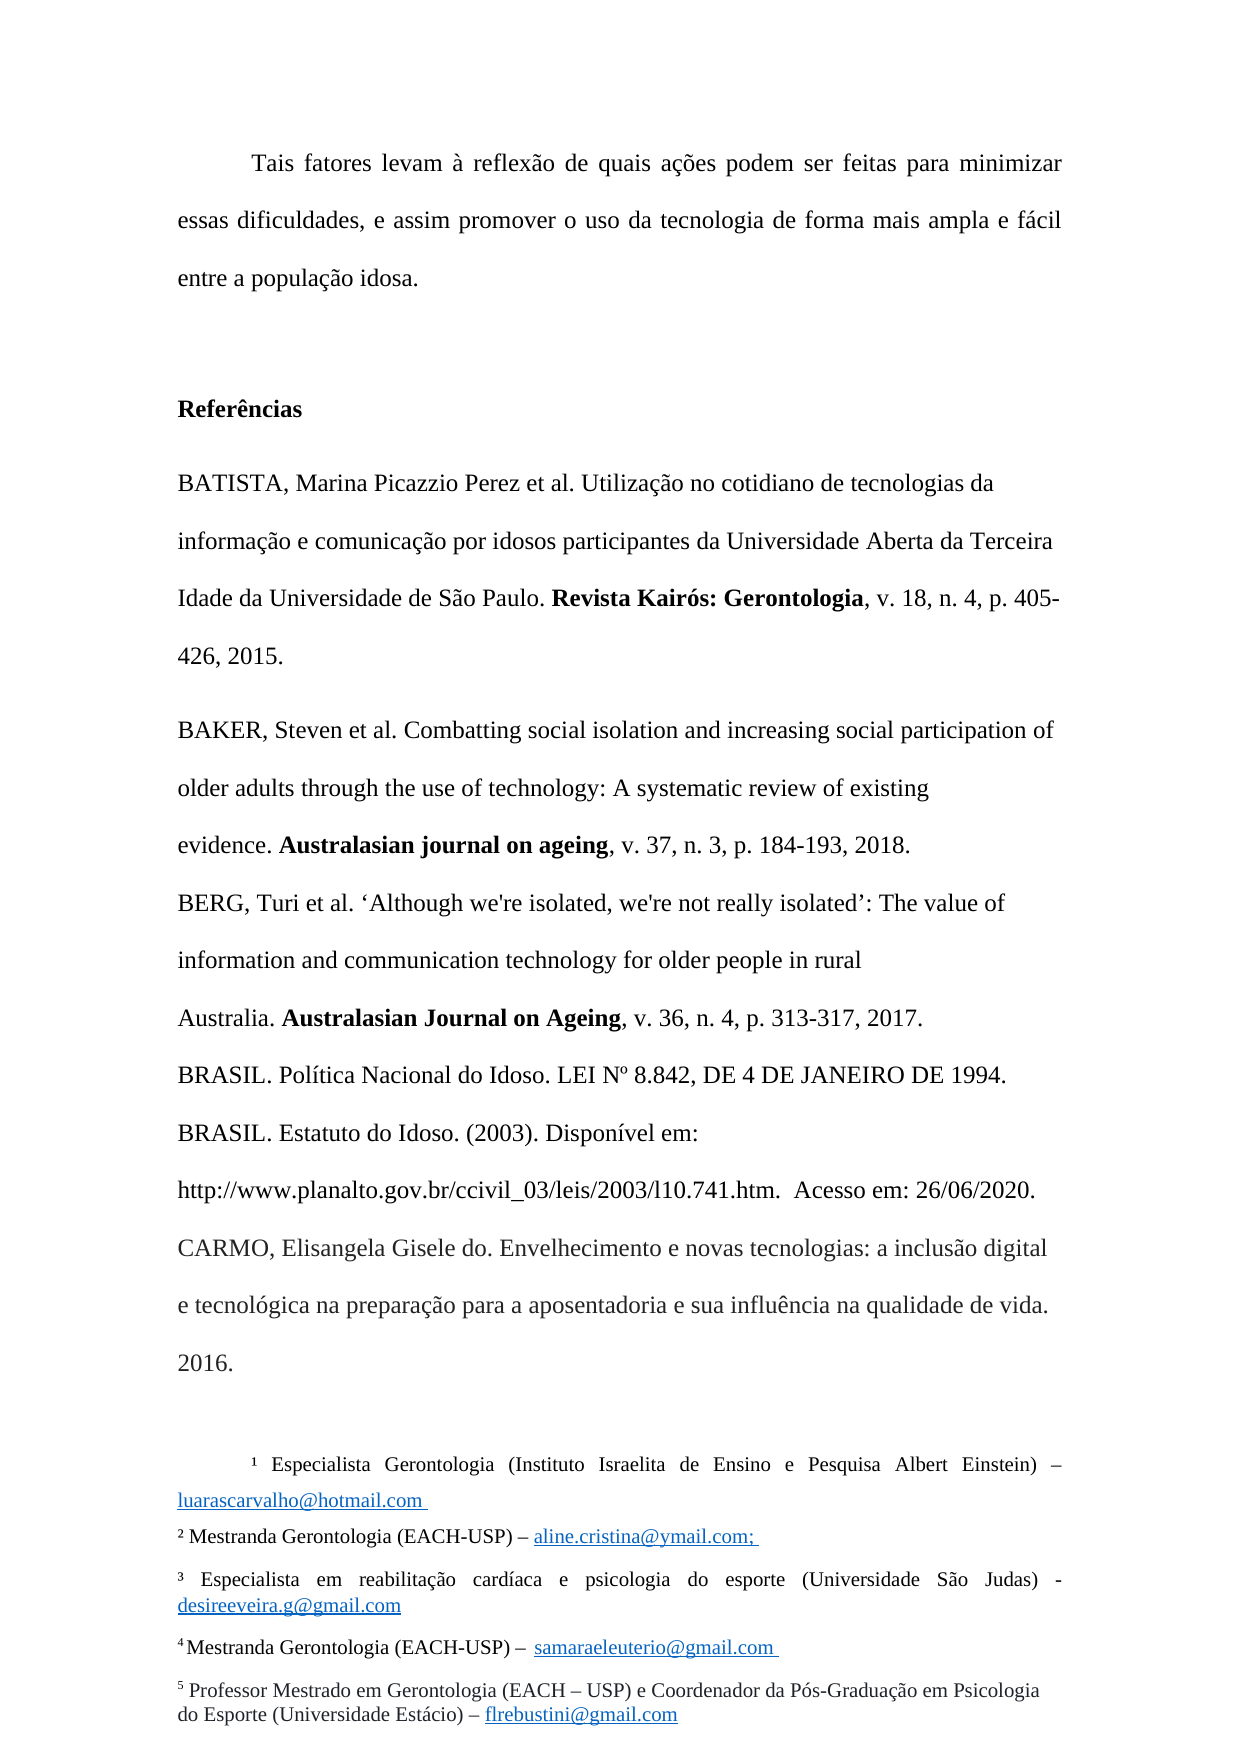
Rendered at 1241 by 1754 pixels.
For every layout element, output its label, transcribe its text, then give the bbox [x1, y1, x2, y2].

text BRASIL. Estatuto do Idoso. (2003). Disponível em: http://www.planalto.gov.br/ccivil_03/leis/2003/l10.741.htm. Acesso em: 26/06/2020. [177, 1118, 1063, 1204]
text Referências [177, 394, 1063, 423]
text CARMO, Elisangela Gisele do. Envelhecimento e novas tecnologias: a inclusão digital e tecnológica na preparação para a aposentadoria e sua influência na qualidade de vida. 2016. [177, 1233, 1063, 1376]
text BAKER, Steven et al. Combatting social isolation and increasing social participation of older adults through the use of technology: A systematic review of existing evidence. Australasian journal on ageing, v. 37, n. 3, p. 184-193, 2018. [177, 715, 1063, 859]
text Tais fatores levam à reflexão de quais ações podem ser feitas para minimizar essas dificuldades, e assim promover o uso da tecnologia de forma mais ampla e fácil entre a população idosa. [177, 148, 1063, 291]
text BERG, Turi et al. ‘Although we're isolated, we're not really isolated’: The value of information and communication technology for older people in rural Australia. Australasian Journal on Ageing, v. 36, n. 4, p. 313-317, 2017. [177, 888, 1063, 1031]
text BRASIL. Política Nacional do Idoso. LEI Nº 8.842, DE 4 DE JANEIRO DE 1994. [177, 1060, 1063, 1089]
text BATISTA, Marina Picazzio Perez et al. Utilização no cotidiano de tecnologias da informação e comunicação por idosos participantes da Universidade Aberta da Terceira Idade da Universidade de São Paulo. Revista Kairós: Gerontologia, v. 18, n. 4, p. 405-426, 2015. [177, 468, 1063, 670]
